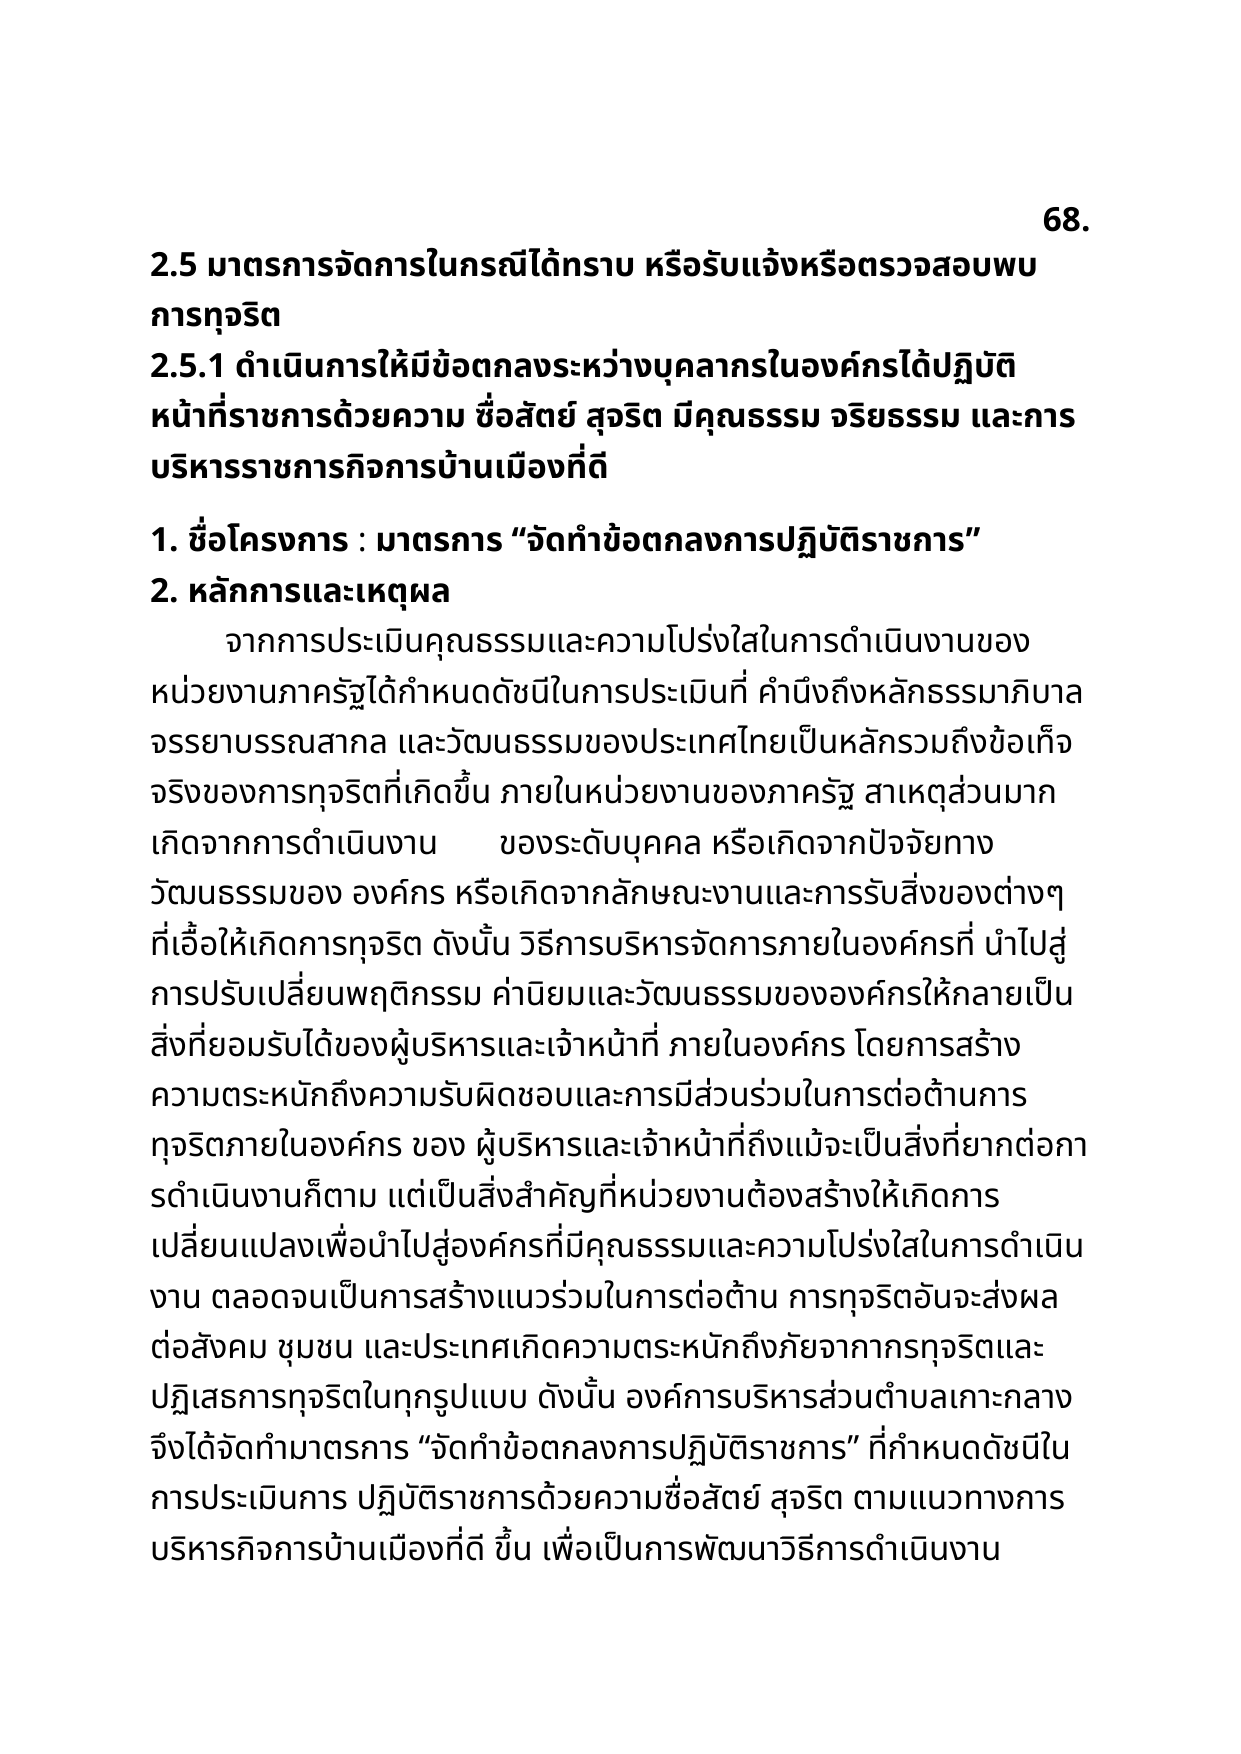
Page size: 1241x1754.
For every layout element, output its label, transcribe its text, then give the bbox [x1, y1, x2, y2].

text 2.5.1 ดําเนินการให้มีข้อตกลงระหว่างบุคลากรในองค์กรได้ปฏิบัติหน้าที่ราชการด้วยความ ซื่อสัตย์ สุจริต มีคุณธรรม จริยธรรม และการบริหารราชการกิจการบ้านเมืองที่ดี [150, 342, 1090, 493]
text 68. [150, 195, 1090, 241]
text 2.5 มาตรการจัดการในกรณีได้ทราบ หรือรับแจ้งหรือตรวจสอบพบการทุจริต [150, 241, 1090, 342]
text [150, 617, 1090, 1575]
text 1. ชื่อโครงการ : มาตรการ “จัดทําข้อตกลงการปฏิบัติราชการ” [150, 516, 1090, 567]
text 2. หลักการและเหตุผล [150, 567, 1090, 617]
